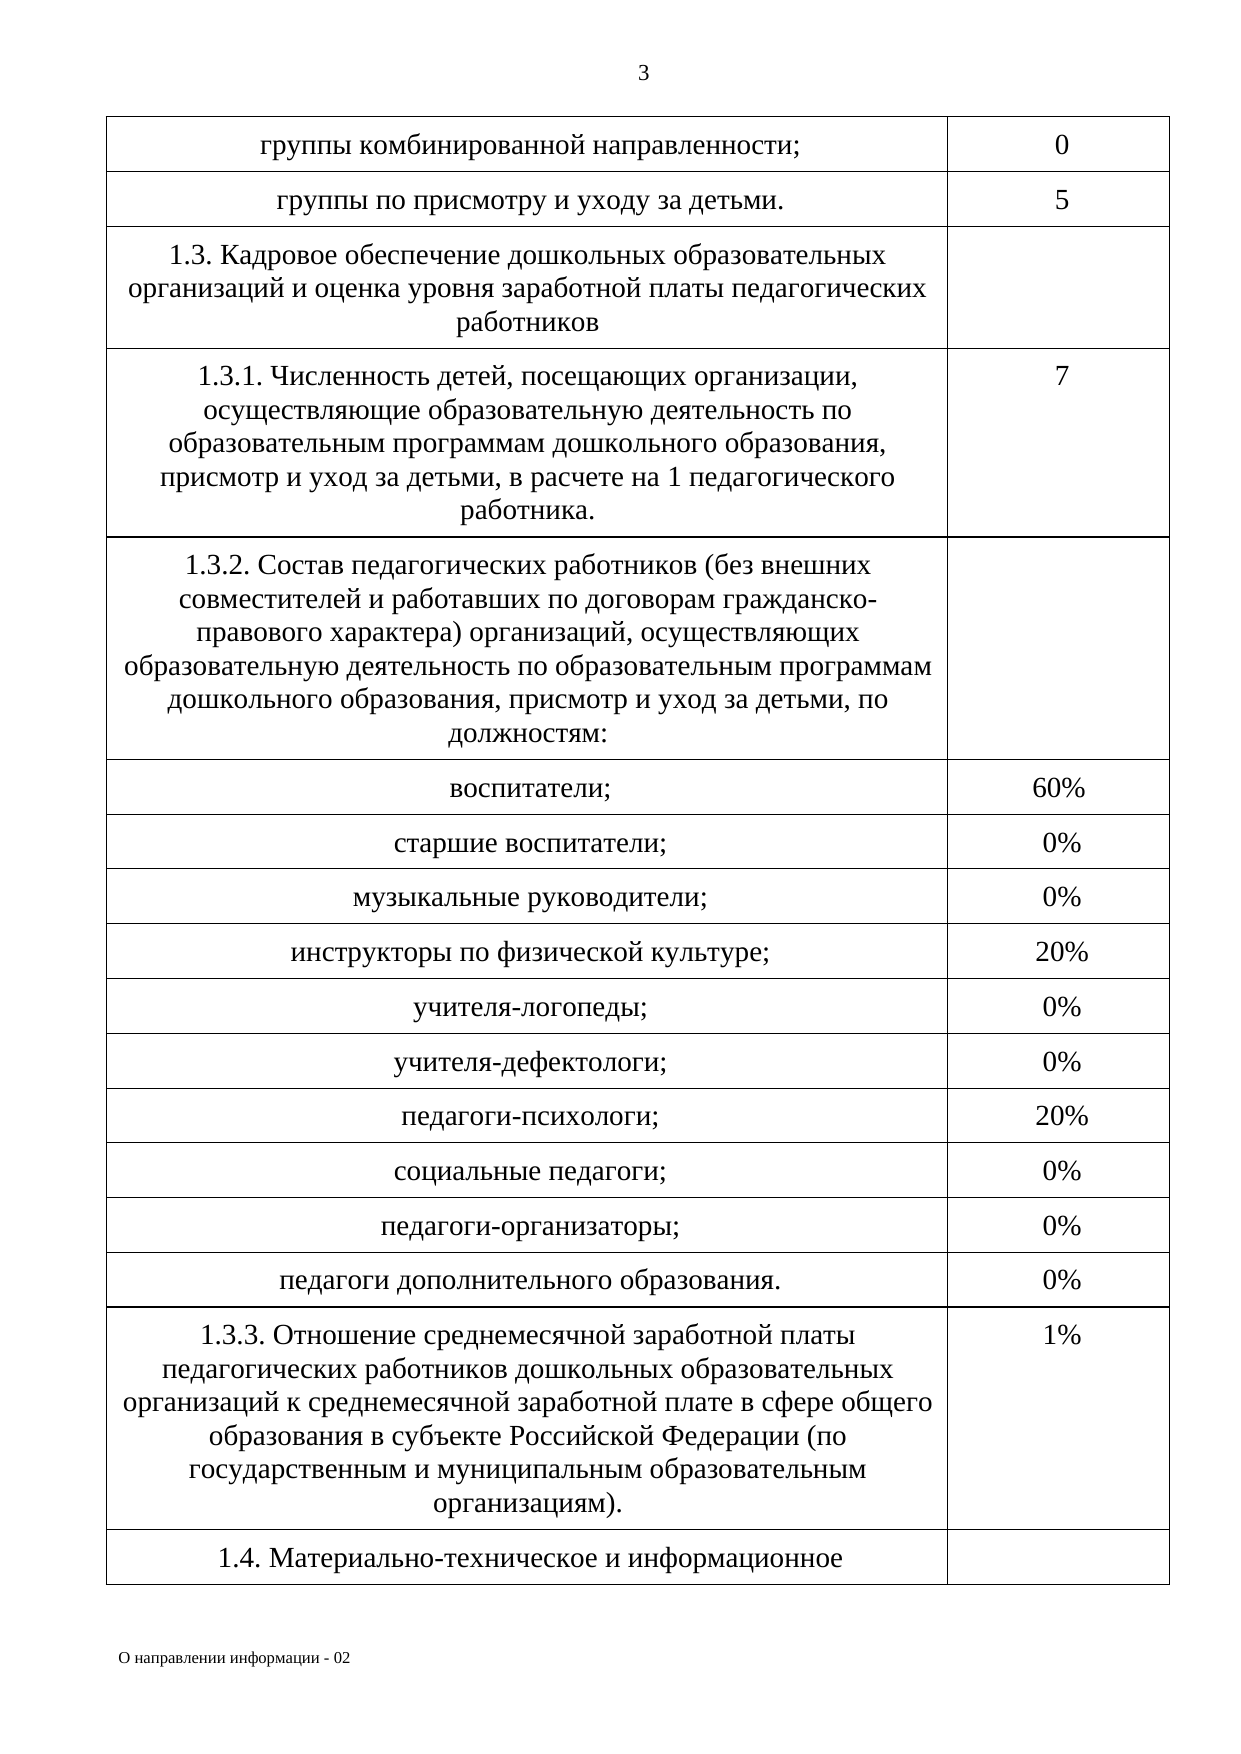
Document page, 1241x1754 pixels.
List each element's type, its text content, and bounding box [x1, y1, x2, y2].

table_cell учителя-логопеды; [107, 979, 947, 1033]
table_cell [948, 1530, 1169, 1584]
table_cell социальные педагоги; [107, 1143, 947, 1197]
table_cell 1.3.3. Отношение среднемесячной заработной платы педагогических работников дошкольных образовательных организаций к среднемесячной заработной плате в сфере общего образования в субъекте Российской Федерации (по государственным и муниципальным образовательным организациям). [107, 1308, 947, 1529]
table_header 0 [948, 117, 1169, 171]
table_cell воспитатели; [107, 760, 947, 814]
table_cell 1.3.1. Численность детей, посещающих организации, осуществляющие образовательную деятельность по образовательным программам дошкольного образования, присмотр и уход за детьми, в расчете на 1 педагогического работника. [107, 349, 947, 536]
table_cell 20% [948, 924, 1169, 978]
table_cell 20% [948, 1089, 1169, 1142]
table_cell 7 [948, 349, 1169, 536]
table_cell 1.3.2. Состав педагогических работников (без внешних совместителей и работавших по договорам гражданско- правового характера) организаций, осуществляющих образовательную деятельность по образовательным программам дошкольного образования, присмотр и уход за детьми, по должностям: [107, 538, 947, 759]
table_cell 5 [948, 172, 1169, 226]
table_cell 1.3. Кадровое обеспечение дошкольных образовательных организаций и оценка уровня заработной платы педагогических работников [107, 227, 947, 348]
table_cell старшие воспитатели; [107, 815, 947, 868]
table_cell 0% [948, 1143, 1169, 1197]
table_cell педагоги-организаторы; [107, 1198, 947, 1252]
table_cell [948, 538, 1169, 759]
table_cell педагоги дополнительного образования. [107, 1253, 947, 1306]
table_cell 1% [948, 1308, 1169, 1529]
table_cell инструкторы по физической культуре; [107, 924, 947, 978]
table_cell 0% [948, 815, 1169, 868]
table_cell 0% [948, 869, 1169, 923]
table_cell группы по присмотру и уходу за детьми. [107, 172, 947, 226]
table_cell музыкальные руководители; [107, 869, 947, 923]
table_cell [948, 227, 1169, 348]
table_cell 60% [948, 760, 1169, 814]
table_cell 1.4. Материально-техническое и информационное [107, 1530, 947, 1584]
table_cell 0% [948, 1198, 1169, 1252]
table_cell учителя-дефектологи; [107, 1034, 947, 1087]
table_cell 0% [948, 1253, 1169, 1306]
table_cell 0% [948, 1034, 1169, 1087]
table_cell 0% [948, 979, 1169, 1033]
table_header группы комбинированной направленности; [107, 117, 947, 171]
table_cell педагоги-психологи; [107, 1089, 947, 1142]
